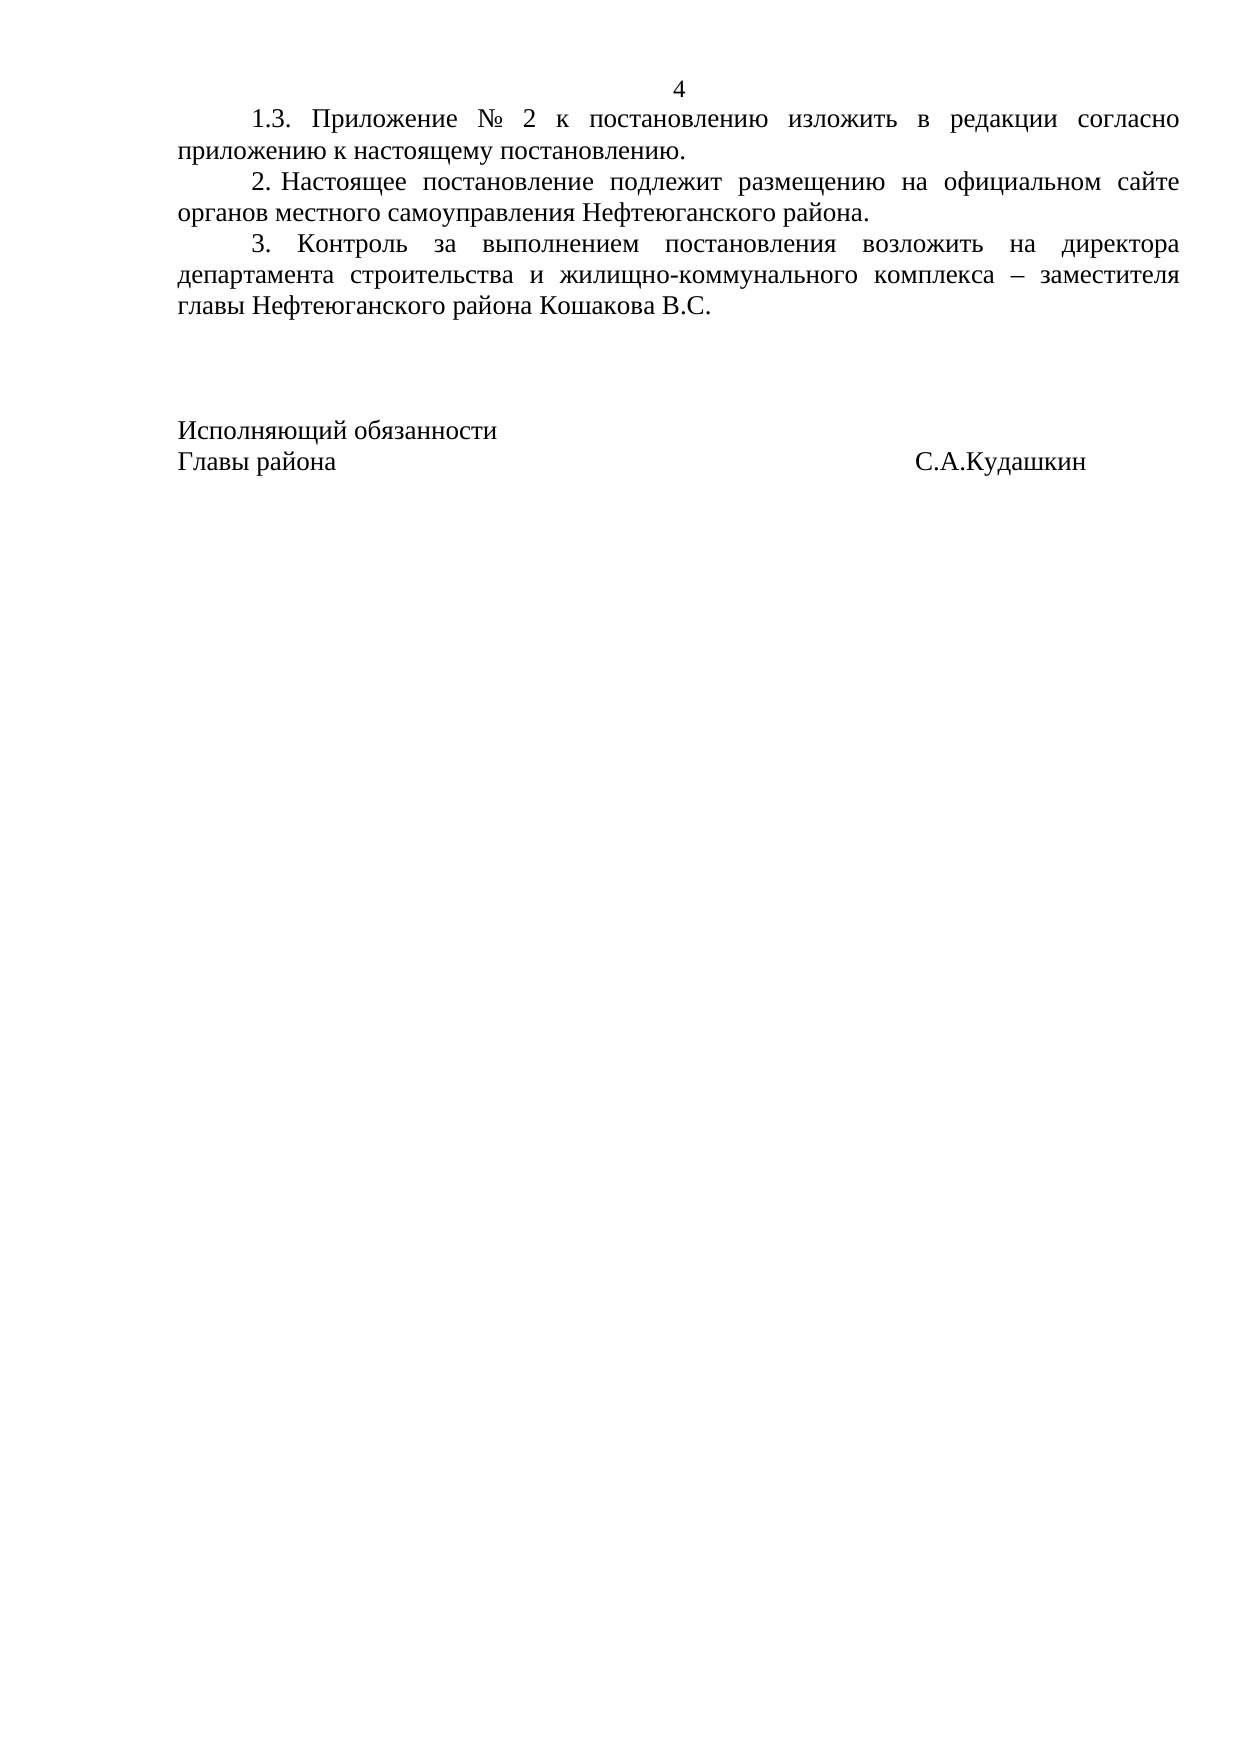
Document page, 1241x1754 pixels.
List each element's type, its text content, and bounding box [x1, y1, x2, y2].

text 1.3. Приложение № 2 к постановлению изложить в редакции согласно приложению к настоящему постановлению. [177, 103, 1181, 165]
text Исполняющий обязанности Главы района С.А.Кудашкин [177, 414, 1181, 476]
text 3. Контроль за выполнением постановления возложить на директора департамента строительства и жилищно-коммунального комплекса – заместителя главы Нефтеюганского района Кошакова В.С. [177, 227, 1181, 321]
text 2. Настоящее постановление подлежит размещению на официальном сайте органов местного самоуправления Нефтеюганского района. [177, 165, 1181, 227]
